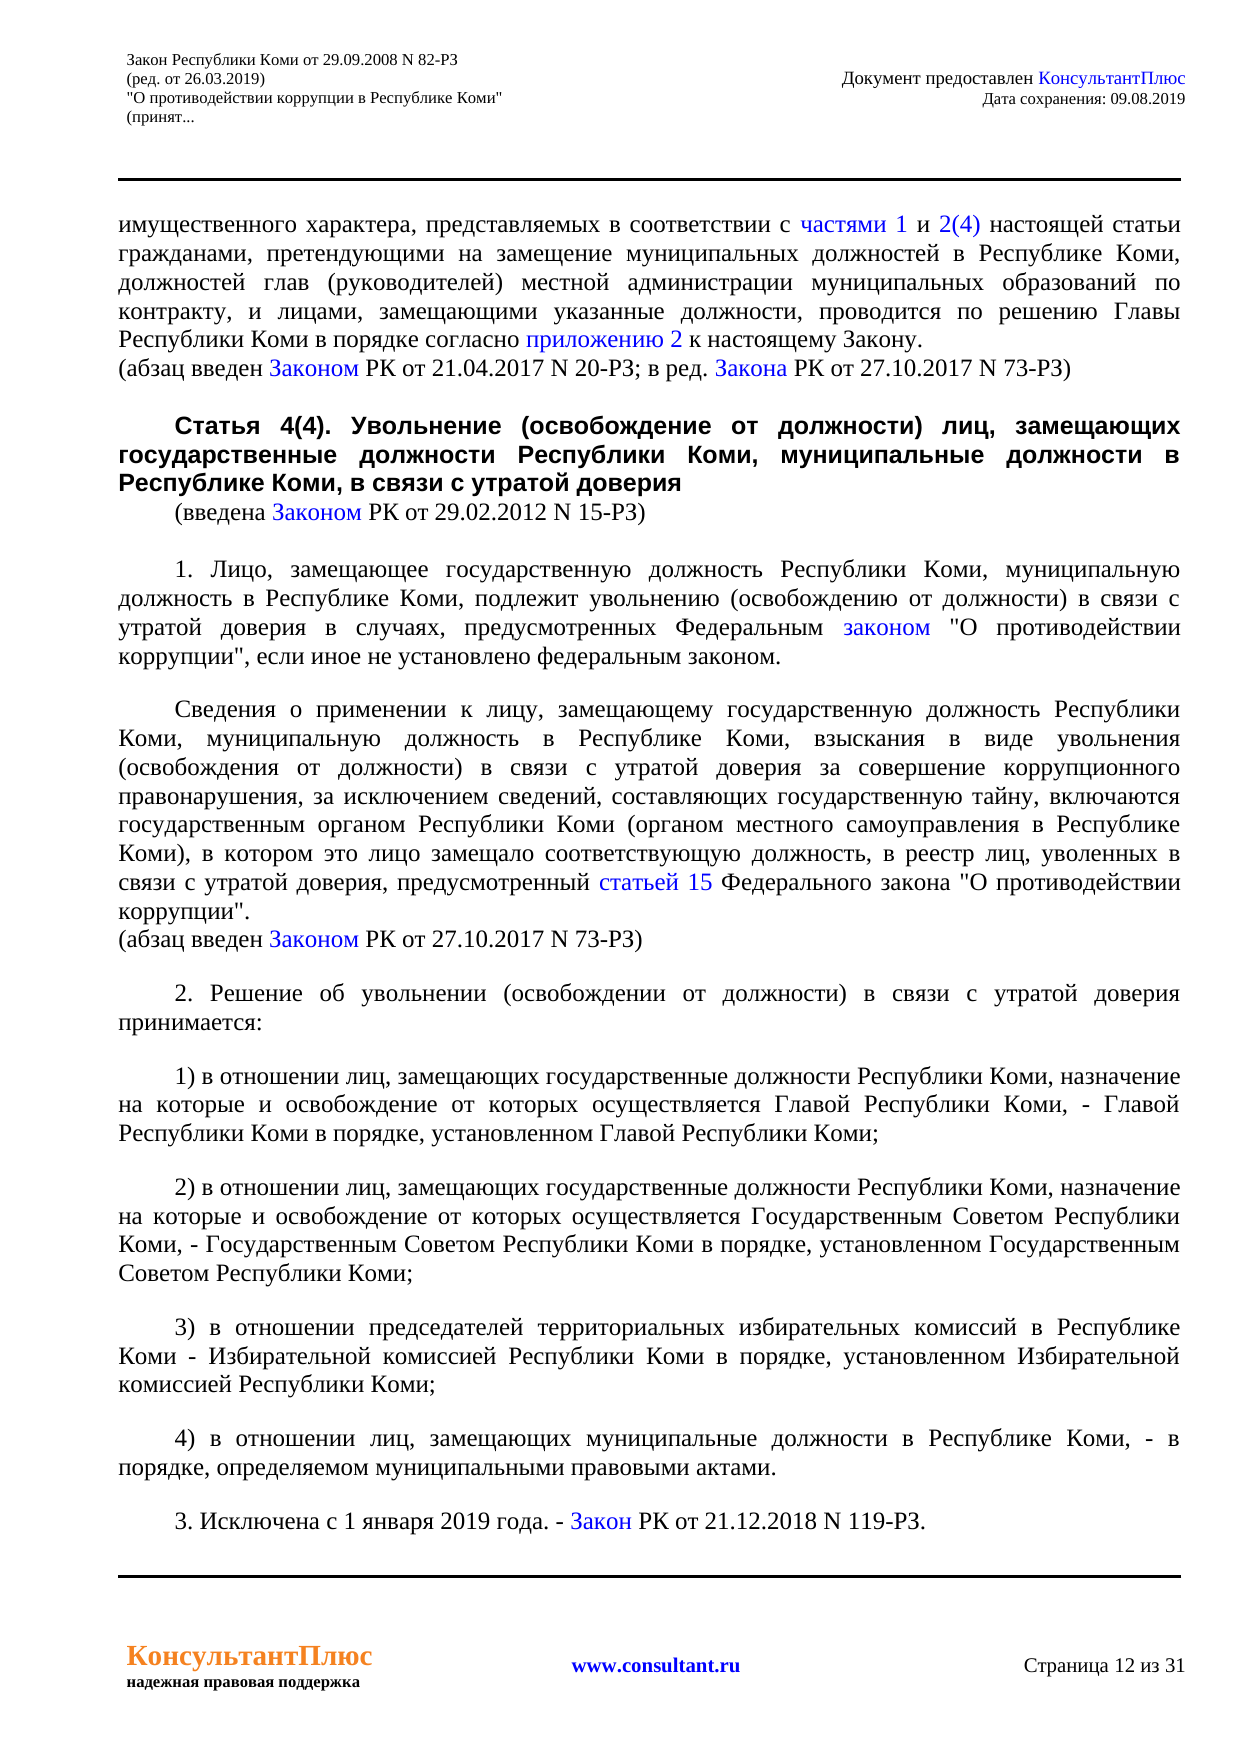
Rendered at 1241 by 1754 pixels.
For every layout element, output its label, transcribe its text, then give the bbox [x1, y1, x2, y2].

text 4) в отношении лиц, замещающих муниципальные должности в Республике Коми, - в порядке, определяемом муниципальными правовыми актами. [118, 1423, 1181, 1481]
text 2. Решение об увольнении (освобождении от должности) в связи с утратой доверия принимается: [118, 978, 1181, 1036]
text (абзац введен Законом РК от 27.10.2017 N 73-РЗ) [118, 924, 1181, 953]
title Статья 4(4). Увольнение (освобождение от должности) лиц, замещающих государственные должности Республики Коми, муниципальные должности в Республике Коми, в связи с утратой доверия [118, 411, 1181, 497]
text 1. Лицо, замещающее государственную должность Республики Коми, муниципальную должность в Республике Коми, подлежит увольнению (освобождению от должности) в связи с утратой доверия в случаях, предусмотренных Федеральным законом "О противодействии коррупции", если иное не установлено федеральным законом. [118, 554, 1181, 669]
text 3. Исключена с 1 января 2019 года. - Закон РК от 21.12.2018 N 119-РЗ. [118, 1506, 1181, 1534]
text (введена Законом РК от 29.02.2012 N 15-РЗ) [118, 497, 1181, 526]
text Сведения о применении к лицу, замещающему государственную должность Республики Коми, муниципальную должность в Республике Коми, взыскания в виде увольнения (освобождения от должности) в связи с утратой доверия за совершение коррупционного правонарушения, за исключением сведений, составляющих государственную тайну, включаются государственным органом Республики Коми (органом местного самоуправления в Республике Коми), в котором это лицо замещало соответствующую должность, в реестр лиц, уволенных в связи с утратой доверия, предусмотренный статьей 15 Федерального закона "О противодействии коррупции". [118, 694, 1181, 924]
text 2) в отношении лиц, замещающих государственные должности Республики Коми, назначение на которые и освобождение от которых осуществляется Государственным Советом Республики Коми, - Государственным Советом Республики Коми в порядке, установленном Государственным Советом Республики Коми; [118, 1172, 1181, 1287]
text 3) в отношении председателей территориальных избирательных комиссий в Республике Коми - Избирательной комиссией Республики Коми в порядке, установленном Избирательной комиссией Республики Коми; [118, 1312, 1181, 1398]
text 1) в отношении лиц, замещающих государственные должности Республики Коми, назначение на которые и освобождение от которых осуществляется Главой Республики Коми, - Главой Республики Коми в порядке, установленном Главой Республики Коми; [118, 1061, 1181, 1147]
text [118, 209, 1181, 353]
text (абзац введен Законом РК от 21.04.2017 N 20-РЗ; в ред. Закона РК от 27.10.2017 N 73-РЗ) [118, 353, 1181, 382]
